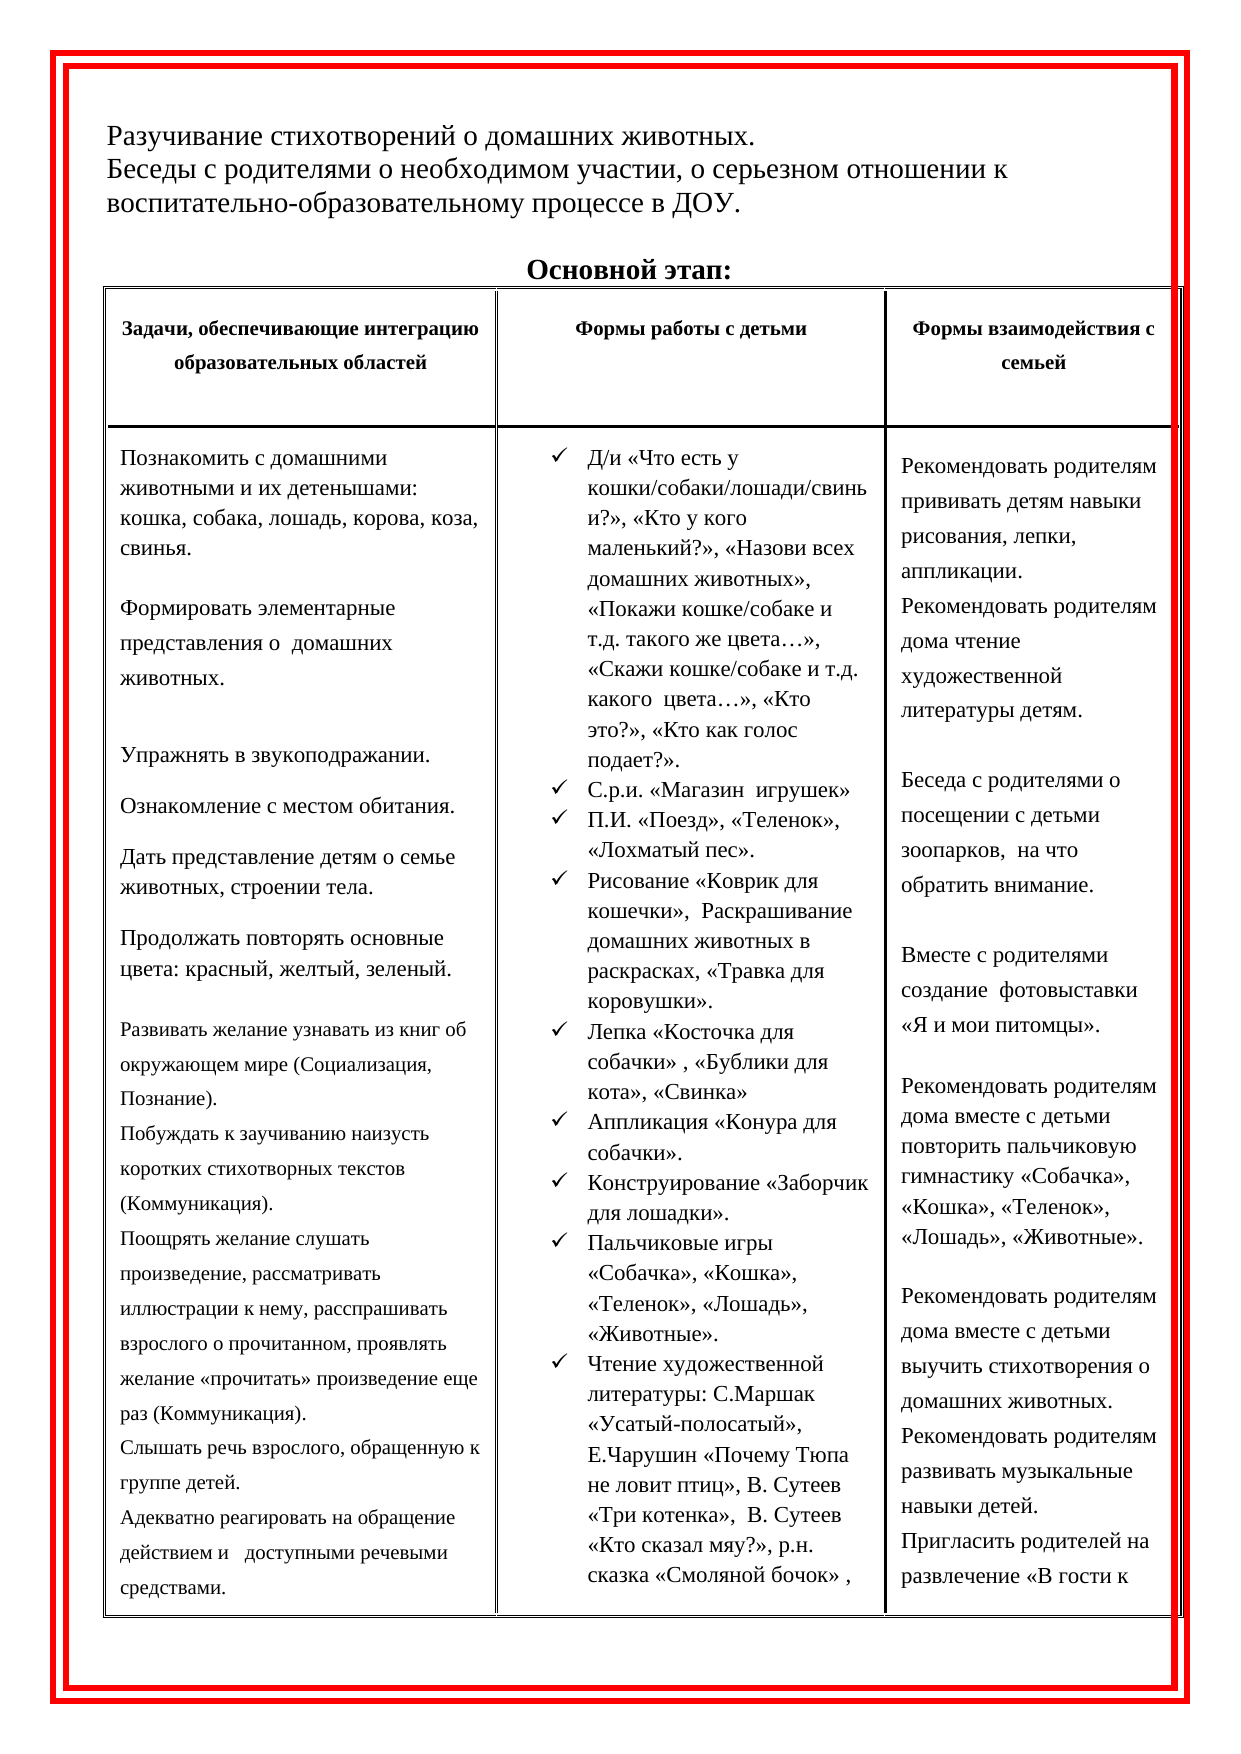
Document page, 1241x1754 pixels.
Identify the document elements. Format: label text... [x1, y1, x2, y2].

table_header Формы взаимодействия с семьей [885, 289, 1171, 425]
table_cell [497, 428, 885, 1614]
text Разучивание стихотворений о домашних животных. [106, 118, 1152, 152]
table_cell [885, 428, 1171, 1614]
table_header Задачи, обеспечивающие интеграцию образовательных областей [106, 289, 497, 425]
text Беседы с родителями о необходимом участии, о серьезном отношении к воспитательно-образовательному процессе в ДОУ. [106, 152, 1152, 219]
table_header Формы работы с детьми [497, 287, 885, 425]
text Основной этап: [106, 252, 1152, 286]
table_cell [106, 425, 497, 1614]
